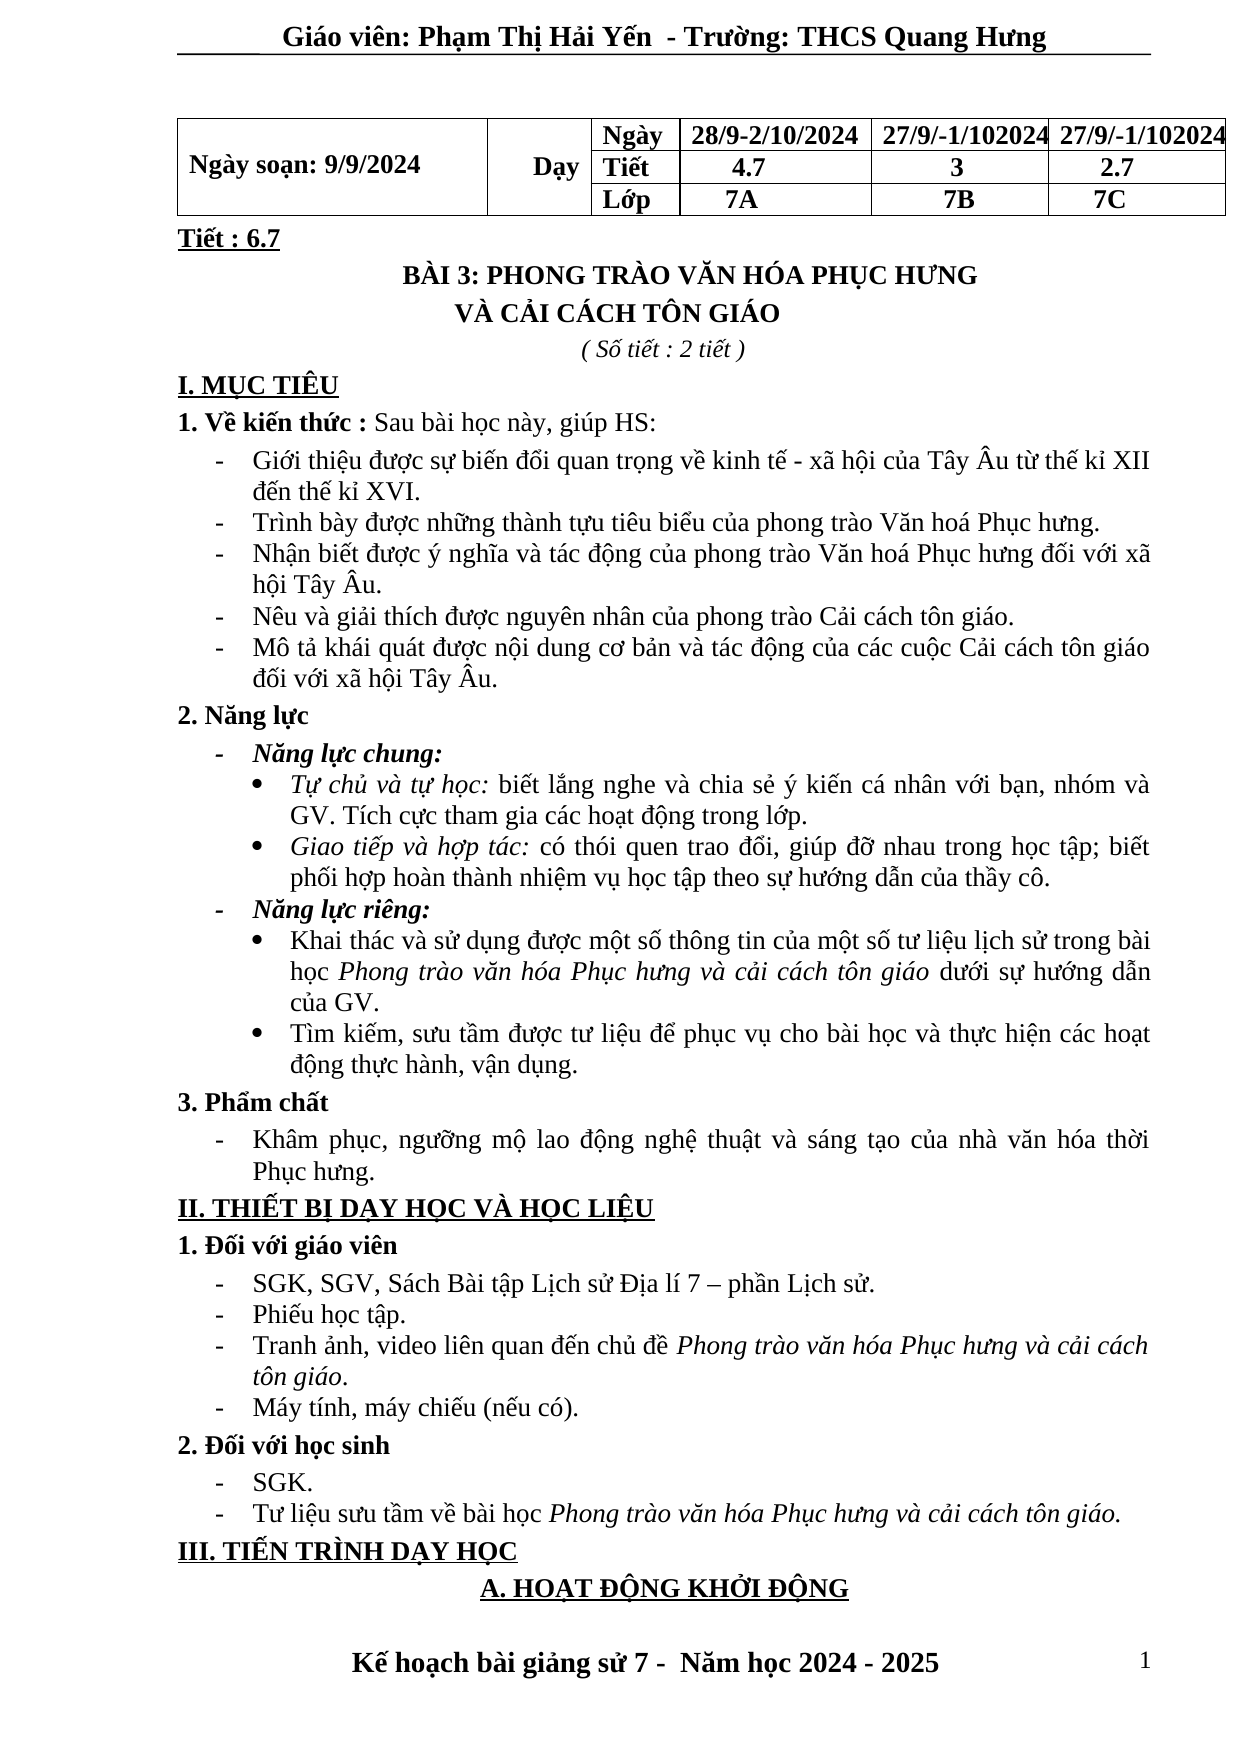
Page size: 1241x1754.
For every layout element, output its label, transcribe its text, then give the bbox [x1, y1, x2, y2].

list Tìm kiếm, sưu tầm được tư liệu để phục vụ cho bài học và thực hiện các hoạt động thực hành, vận dụng. [252, 1017, 1152, 1080]
list Năng lực riêng: [215, 893, 1152, 924]
list Trình bày được những thành tựu tiêu biểu của phong trào Văn hoá Phục hưng. [215, 506, 1152, 537]
text A. HOẠT ĐỘNG KHỞI ĐỘNG [177, 1572, 1152, 1603]
text I. MỤC TIÊU [177, 369, 1152, 400]
subtitle BÀI 3: PHONG TRÀO VĂN HÓA PHỤC HƯNG [402, 259, 1152, 291]
table_header Dạy [488, 119, 591, 215]
list Phiếu học tập. [215, 1298, 1152, 1329]
text 2. Năng lực [177, 699, 1152, 731]
table_cell Tiết [592, 151, 679, 182]
list Nêu và giải thích được nguyên nhân của phong trào Cải cách tôn giáo. [215, 600, 1152, 631]
table_cell 7A [681, 184, 871, 215]
text III. TIẾN TRÌNH DẠY HỌC [177, 1535, 1152, 1566]
list Tư liệu sưu tầm về bài học Phong trào văn hóa Phục hưng và cải cách tôn giáo. [215, 1497, 1152, 1528]
list SGK. [215, 1466, 1152, 1497]
list Tranh ảnh, video liên quan đến chủ đề Phong trào văn hóa Phục hưng và cải cách tôn giáo. [215, 1329, 1152, 1391]
text 2. Đối với học sinh [177, 1429, 1152, 1460]
table_cell 7B [872, 184, 1048, 215]
table_header 28/9-2/10/2024 [681, 119, 871, 150]
table_header 27/9/-1/102024 [872, 119, 1048, 150]
table_cell 2.7 [1049, 151, 1225, 182]
table_cell 7C [1049, 184, 1225, 215]
list Nhận biết được ý nghĩa và tác động của phong trào Văn hoá Phục hưng đối với xã hội Tây Âu. [215, 537, 1152, 600]
list Máy tính, máy chiếu (nếu có). [215, 1391, 1152, 1422]
text Tiết : 6.7 [177, 222, 1152, 253]
list SGK, SGV, Sách Bài tập Lịch sử Địa lí 7 – phần Lịch sử. [215, 1267, 1152, 1298]
list Khai thác và sử dụng được một số thông tin của một số tư liệu lịch sử trong bài học Phong trào văn hóa Phục hưng và cải cách tôn giáo dưới sự hướng dẫn của GV. [252, 924, 1152, 1017]
text II. THIẾT BỊ DẠY HỌC VÀ HỌC LIỆU [177, 1192, 1152, 1223]
list Giao tiếp và hợp tác: có thói quen trao đổi, giúp đỡ nhau trong học tập; biết phối hợp hoàn thành nhiệm vụ học tập theo sự hướng dẫn của thầy cô. [252, 830, 1152, 893]
table_header Ngày [592, 119, 679, 150]
subtitle VÀ CẢI CÁCH TÔN GIÁO [346, 297, 1152, 328]
text 3. Phẩm chất [177, 1086, 1152, 1117]
text 1. Đối với giáo viên [177, 1229, 1152, 1261]
list Khâm phục, ngưỡng mộ lao động nghệ thuật và sáng tạo của nhà văn hóa thời Phục hưng. [215, 1123, 1152, 1186]
table_header 27/9/-1/102024 [1049, 119, 1225, 150]
table_cell Lớp [592, 184, 679, 215]
table_header Ngày soạn: 9/9/2024 [178, 119, 487, 215]
text ( Số tiết : 2 tiết ) [177, 334, 1152, 363]
list Tự chủ và tự học: biết lắng nghe và chia sẻ ý kiến cá nhân với bạn, nhóm và GV. Tích cực tham gia các hoạt động trong lớp. [252, 768, 1152, 830]
list Năng lực chung: [215, 737, 1152, 768]
table_cell 4.7 [681, 151, 871, 182]
list Giới thiệu được sự biến đổi quan trọng về kinh tế - xã hội của Tây Âu từ thế kỉ XII đến thế kỉ XVI. [215, 444, 1152, 506]
table_cell 3 [872, 151, 1048, 182]
list Mô tả khái quát được nội dung cơ bản và tác động của các cuộc Cải cách tôn giáo đối với xã hội Tây Âu. [215, 631, 1152, 693]
text 1. Về kiến thức : Sau bài học này, giúp HS: [177, 407, 1152, 438]
